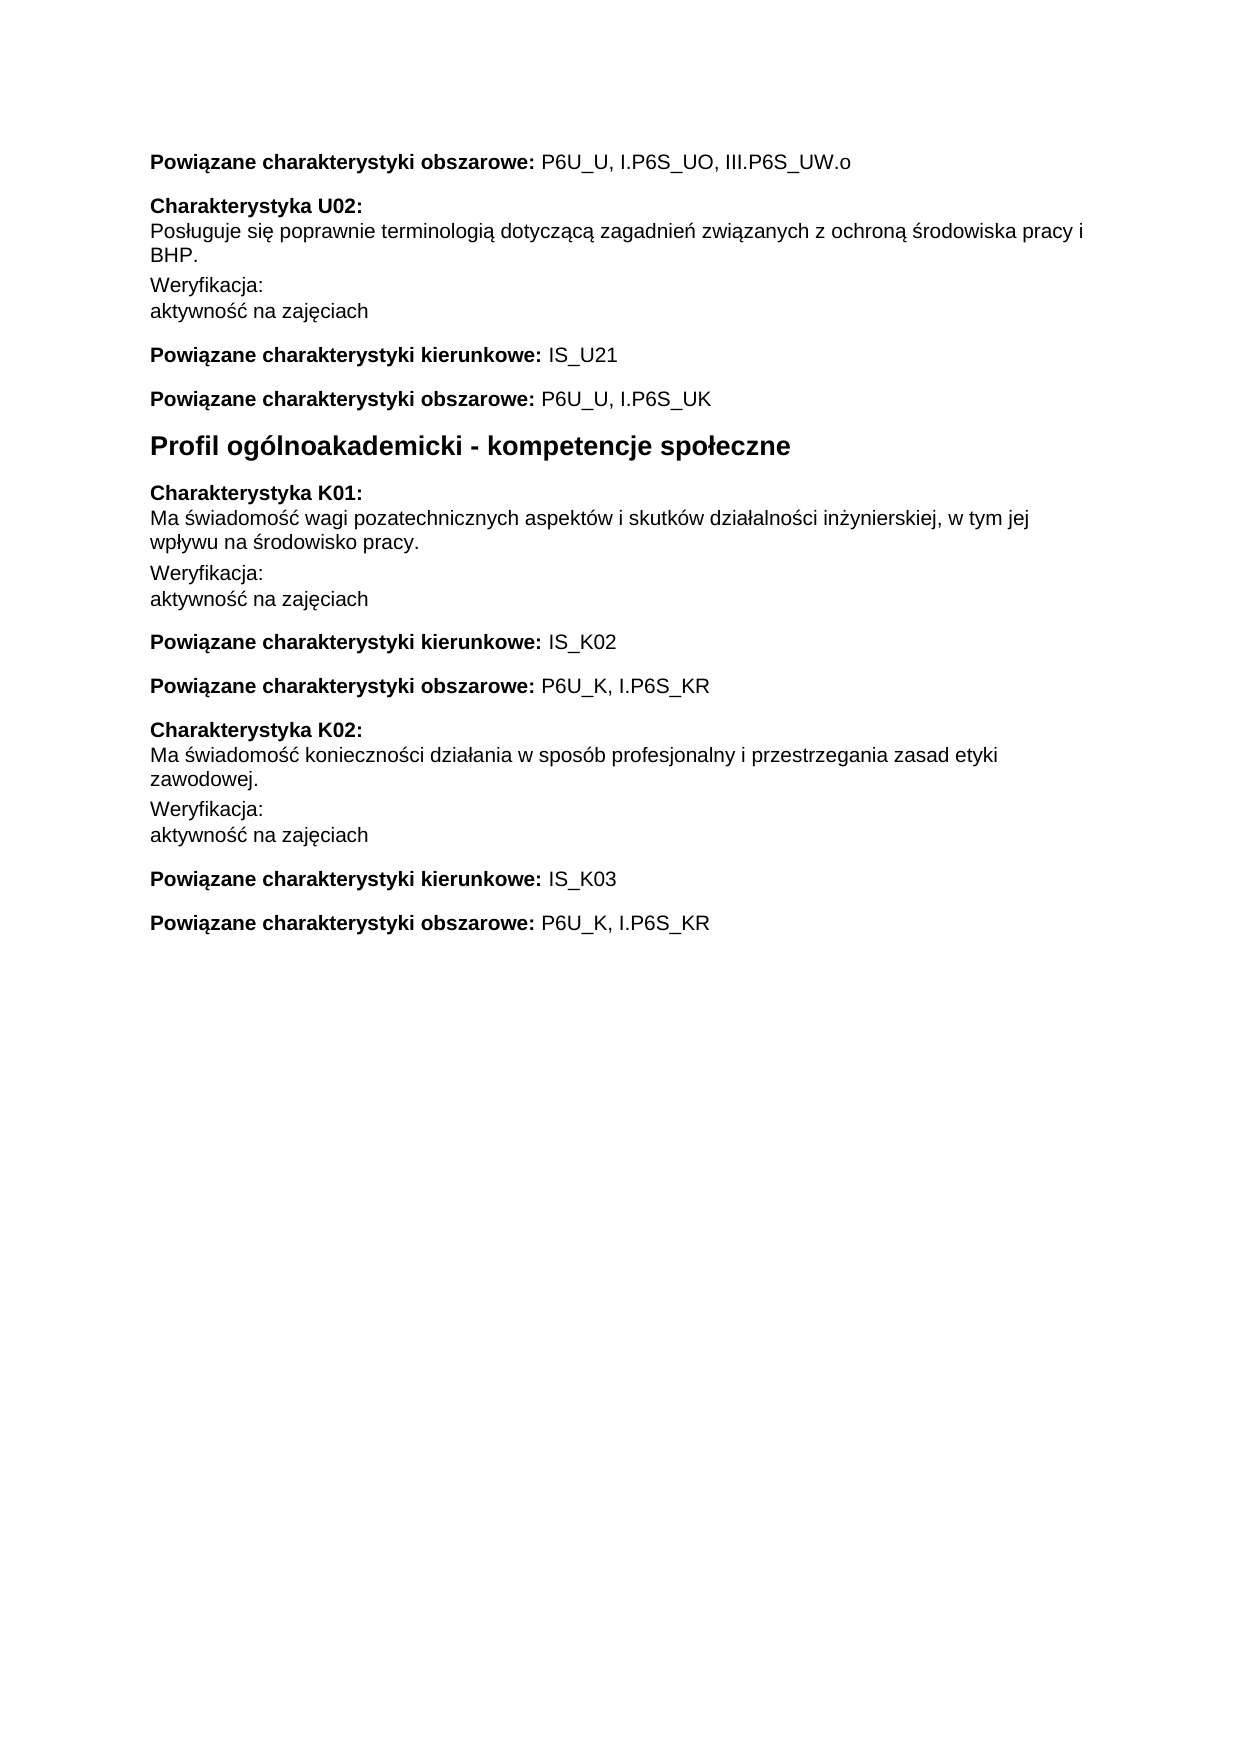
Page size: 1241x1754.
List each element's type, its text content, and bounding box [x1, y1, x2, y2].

text Powiązane charakterystyki obszarowe: P6U_K, I.P6S_KR [150, 910, 1090, 934]
text Posługuje się poprawnie terminologią dotyczącą zagadnień związanych z ochroną środowiska pracy i BHP. [150, 219, 1090, 267]
text Charakterystyka U02: [150, 194, 1090, 218]
text Powiązane charakterystyki obszarowe: P6U_U, I.P6S_UK [150, 386, 1090, 410]
text Weryfikacja: [150, 797, 1090, 821]
text Weryfikacja: [150, 273, 1090, 297]
subtitle Profil ogólnoakademicki - kompetencje społeczne [150, 430, 1090, 461]
text aktywność na zajęciach [150, 299, 1090, 323]
text Ma świadomość wagi pozatechnicznych aspektów i skutków działalności inżynierskiej, w tym jej wpływu na środowisko pracy. [150, 506, 1090, 554]
text Powiązane charakterystyki kierunkowe: IS_K03 [150, 867, 1090, 891]
text Powiązane charakterystyki kierunkowe: IS_K02 [150, 630, 1090, 654]
text Charakterystyka K01: [150, 481, 1090, 505]
text Ma świadomość konieczności działania w sposób profesjonalny i przestrzegania zasad etyki zawodowej. [150, 743, 1090, 791]
text Powiązane charakterystyki kierunkowe: IS_U21 [150, 343, 1090, 367]
text aktywność na zajęciach [150, 823, 1090, 847]
text aktywność na zajęciach [150, 586, 1090, 610]
text Powiązane charakterystyki obszarowe: P6U_U, I.P6S_UO, III.P6S_UW.o [150, 150, 1090, 174]
text Charakterystyka K02: [150, 718, 1090, 742]
text Weryfikacja: [150, 560, 1090, 584]
text Powiązane charakterystyki obszarowe: P6U_K, I.P6S_KR [150, 674, 1090, 698]
